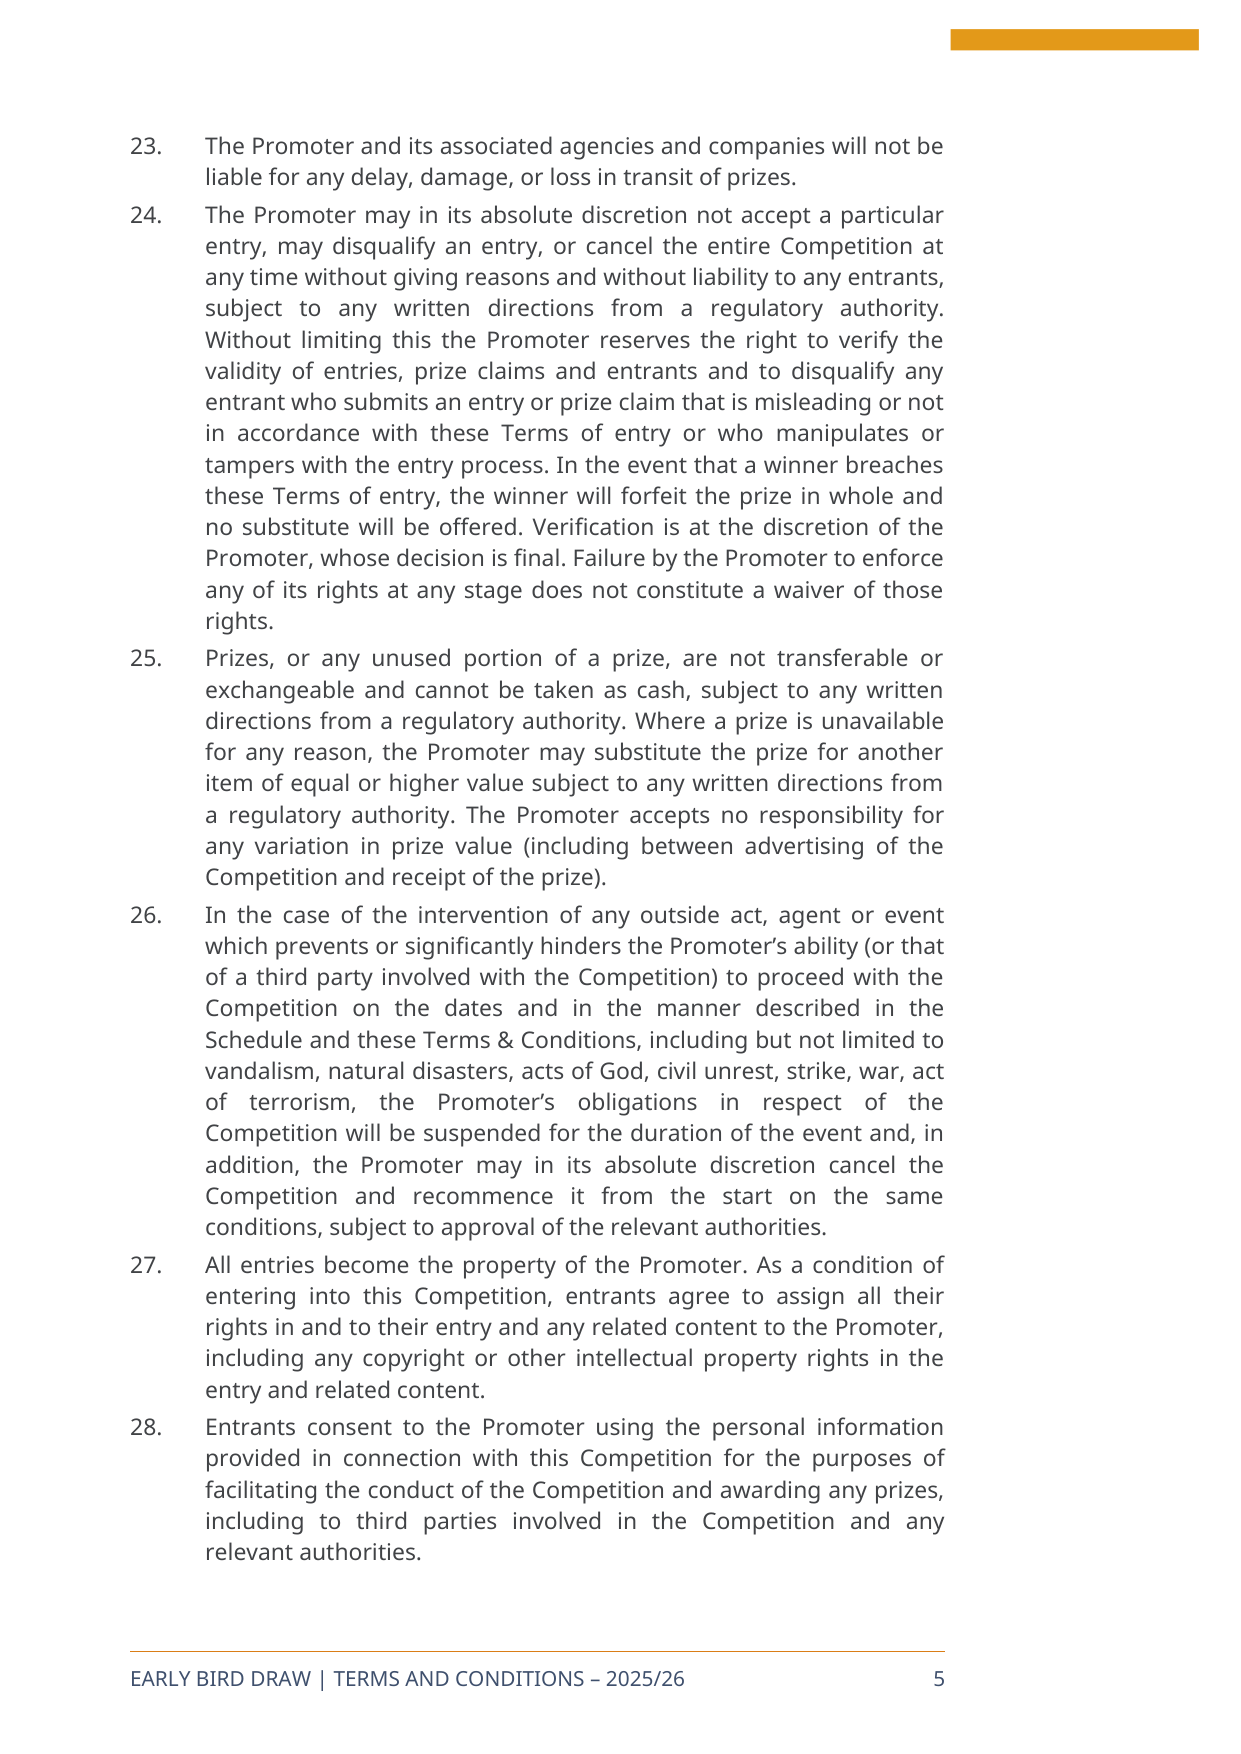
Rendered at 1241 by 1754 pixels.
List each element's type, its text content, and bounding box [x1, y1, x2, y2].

list Entrants consent to the Promoter using the personal information provided in connection with this Competition for the purposes of facilitating the conduct of the Competition and awarding any prizes, including to third parties involved in the Competition and any relevant authorities. [130, 1411, 945, 1567]
list The Promoter may in its absolute discretion not accept a particular entry, may disqualify an entry, or cancel the entire Competition at any time without giving reasons and without liability to any entrants, subject to any written directions from a regulatory authority. Without limiting this the Promoter reserves the right to verify the validity of entries, prize claims and entrants and to disqualify any entrant who submits an entry or prize claim that is misleading or not in accordance with these Terms of entry or who manipulates or tampers with the entry process. In the event that a winner breaches these Terms of entry, the winner will forfeit the prize in whole and no substitute will be offered. Verification is at the discretion of the Promoter, whose decision is final. Failure by the Promoter to enforce any of its rights at any stage does not constitute a waiver of those rights. [130, 199, 945, 636]
list In the case of the intervention of any outside act, agent or event which prevents or significantly hinders the Promoter’s ability (or that of a third party involved with the Competition) to proceed with the Competition on the dates and in the manner described in the Schedule and these Terms & Conditions, including but not limited to vandalism, natural disasters, acts of God, civil unrest, strike, war, act of terrorism, the Promoter’s obligations in respect of the Competition will be suspended for the duration of the event and, in addition, the Promoter may in its absolute discretion cancel the Competition and recommence it from the start on the same conditions, subject to approval of the relevant authorities. [130, 899, 945, 1242]
picture [945, 0, 1241, 54]
list Prizes, or any unused portion of a prize, are not transferable or exchangeable and cannot be taken as cash, subject to any written directions from a regulatory authority. Where a prize is unavailable for any reason, the Promoter may substitute the prize for another item of equal or higher value subject to any written directions from a regulatory authority. The Promoter accepts no responsibility for any variation in prize value (including between advertising of the Competition and receipt of the prize). [130, 642, 945, 892]
list The Promoter and its associated agencies and companies will not be liable for any delay, damage, or loss in transit of prizes. [130, 130, 945, 192]
list All entries become the property of the Promoter. As a condition of entering into this Competition, entrants agree to assign all their rights in and to their entry and any related content to the Promoter, including any copyright or other intellectual property rights in the entry and related content. [130, 1249, 945, 1405]
